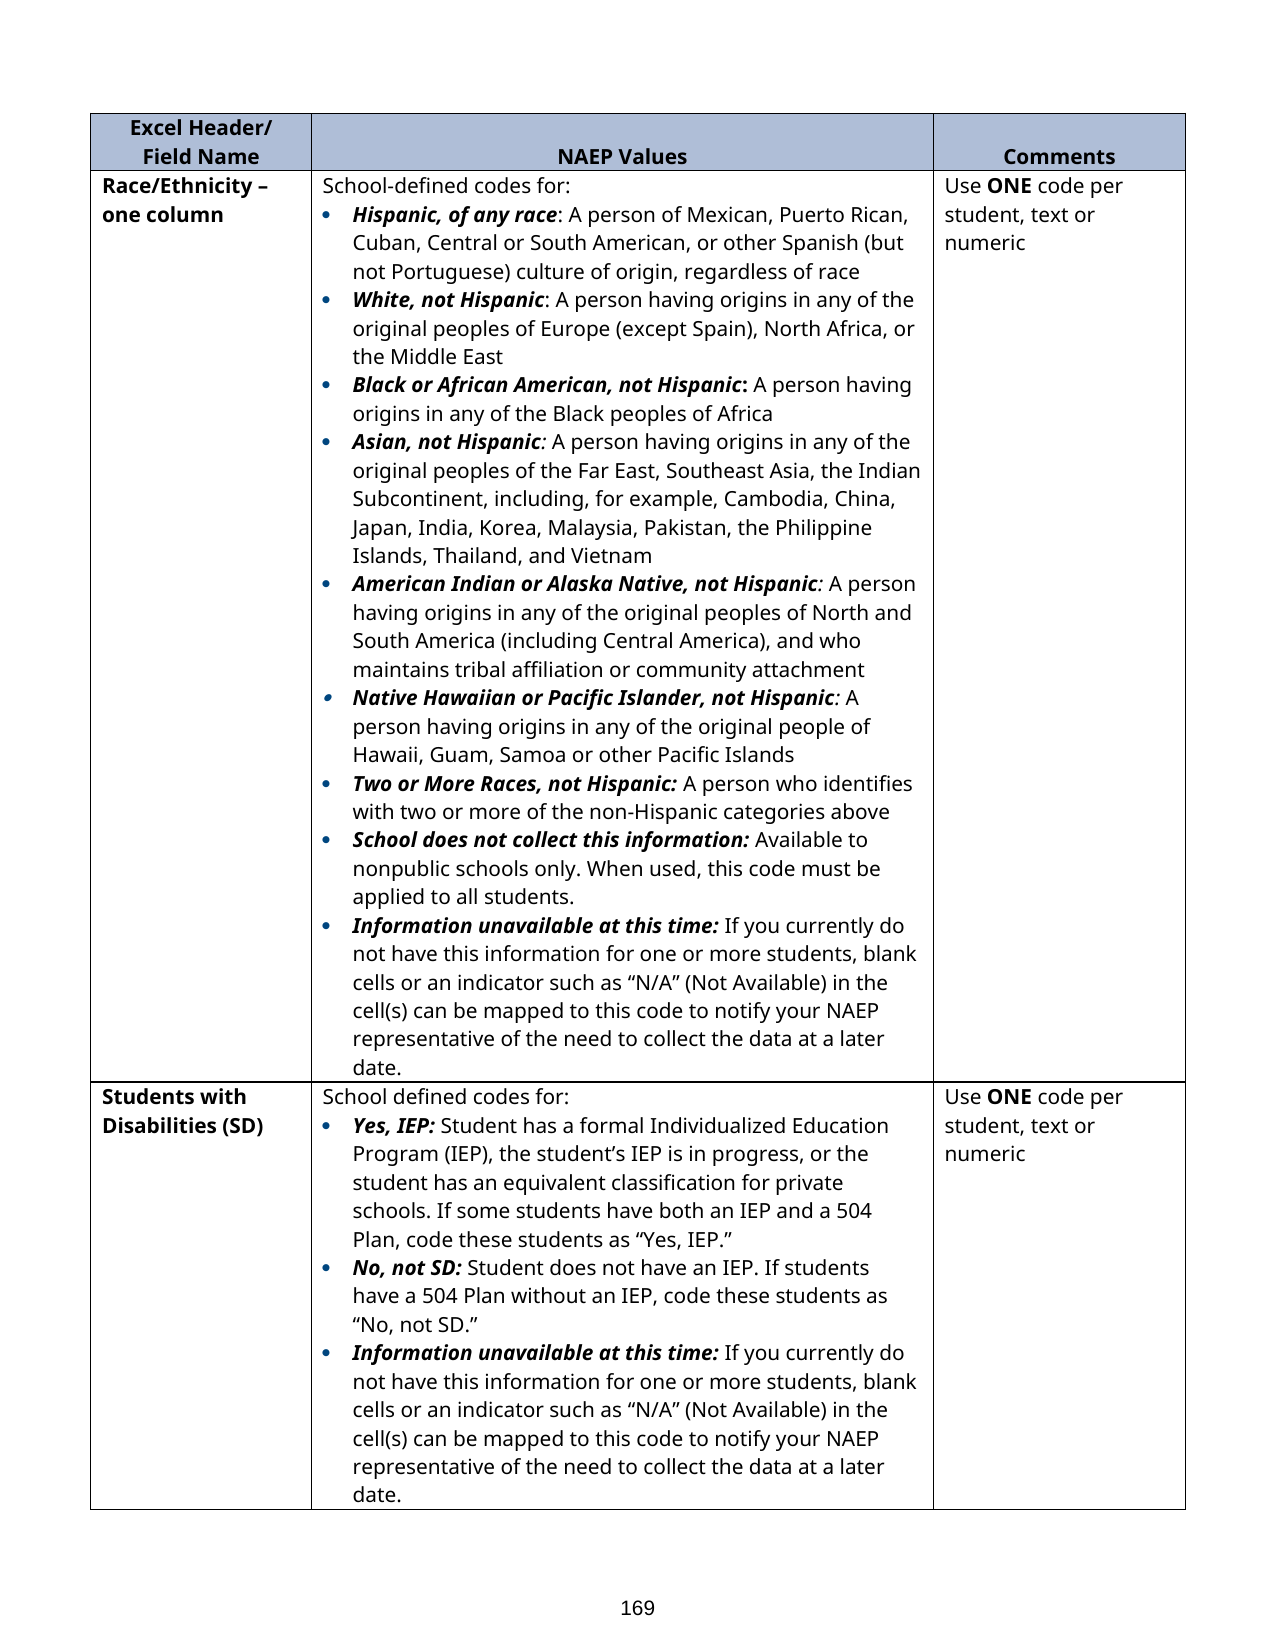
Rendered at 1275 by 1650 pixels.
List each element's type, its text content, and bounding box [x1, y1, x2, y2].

table_cell Students with Disabilities (SD) [91, 1083, 311, 1509]
table_cell School defined codes for: Yes, IEP: Student has a formal Individualized Education Program (IEP), the student’s IEP is in progress, or the student has an equivalent classification for private schools. If some students have both an IEP and a 504 Plan, code these students as “Yes, IEP.” No, not SD: Student does not have an IEP. If students have a 504 Plan without an IEP, code these students as “No, not SD.” Information unavailable at this time: If you currently do not have this information for one or more students, blank cells or an indicator such as “N/A” (Not Available) in the cell(s) can be mapped to this code to notify your NAEP representative of the need to collect the data at a later date. [312, 1083, 933, 1509]
table_cell Race/Ethnicity – one column [91, 171, 311, 1081]
table_header Comments [934, 114, 1185, 170]
table_header NAEP Values [312, 114, 933, 170]
table_cell School-defined codes for: Hispanic, of any race: A person of Mexican, Puerto Rican, Cuban, Central or South American, or other Spanish (but not Portuguese) culture of origin, regardless of race White, not Hispanic: A person having origins in any of the original peoples of Europe (except Spain), North Africa, or the Middle East Black or African American, not Hispanic: A person having origins in any of the Black peoples of Africa Asian, not Hispanic: A person having origins in any of the original peoples of the Far East, Southeast Asia, the Indian Subcontinent, including, for example, Cambodia, China, Japan, India, Korea, Malaysia, Pakistan, the Philippine Islands, Thailand, and Vietnam American Indian or Alaska Native, not Hispanic: A person having origins in any of the original peoples of North and South America (including Central America), and who maintains tribal affiliation or community attachment Native Hawaiian or Pacific Islander, not Hispanic: A person having origins in any of the original people of Hawaii, Guam, Samoa or other Pacific Islands Two or More Races, not Hispanic: A person who identifies with two or more of the non-Hispanic categories above School does not collect this information: Available to nonpublic schools only. When used, this code must be applied to all students. Information unavailable at this time: If you currently do not have this information for one or more students, blank cells or an indicator such as “N/A” (Not Available) in the cell(s) can be mapped to this code to notify your NAEP representative of the need to collect the data at a later date. [312, 171, 933, 1081]
table_header Excel Header/ Field Name [91, 114, 311, 170]
table_cell Use ONE code per student, text or numeric [934, 171, 1185, 1081]
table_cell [934, 1083, 1185, 1509]
